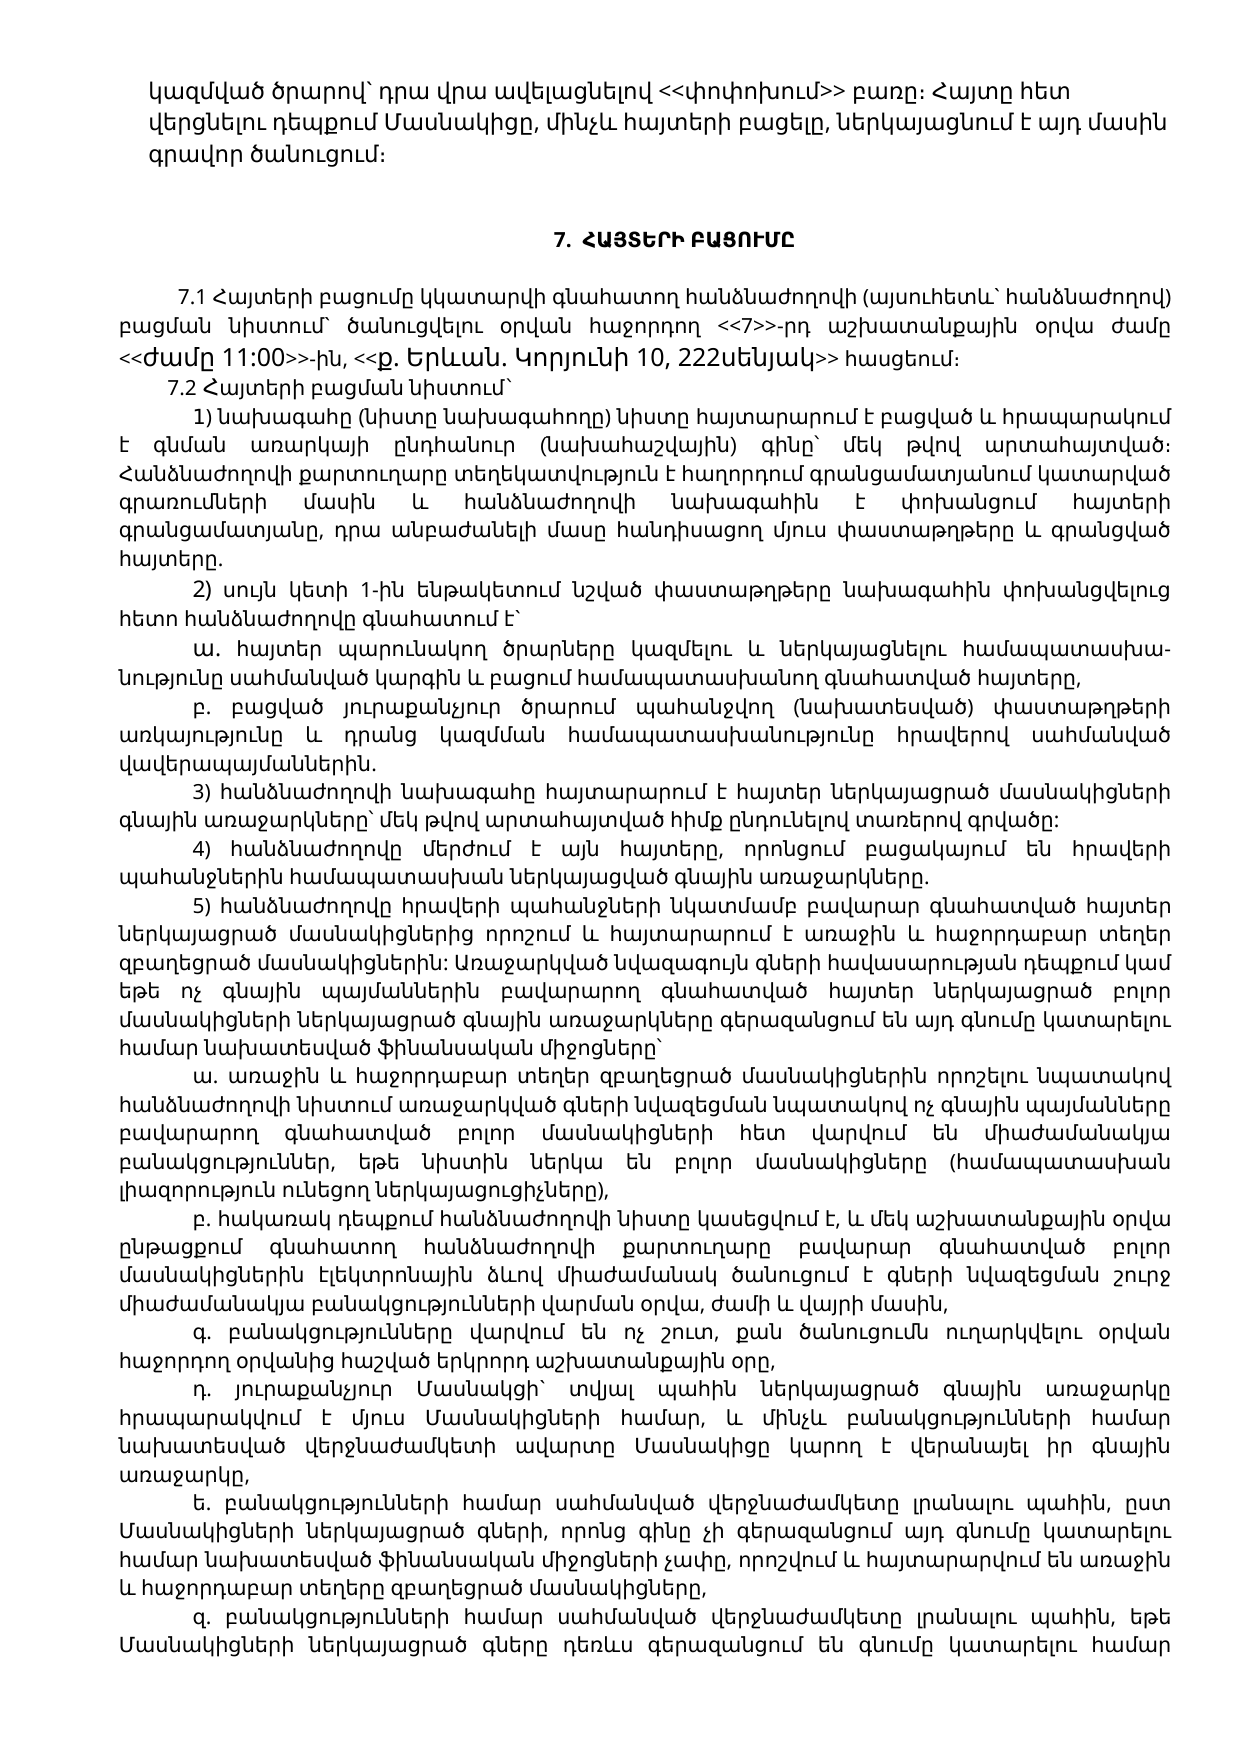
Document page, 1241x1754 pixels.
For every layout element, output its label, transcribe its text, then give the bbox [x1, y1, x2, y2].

text 7. ՀԱՅՏԵՐԻ ԲԱՑՈՒՄԸ [118, 226, 1171, 254]
text 4) հանձնաժողովը մերժում է այն հայտերը, որոնցում բացակայում են հրավերի պահանջներին համապատասխան ներկայացված գնային առաջարկները. [118, 834, 1171, 891]
text բ. բացված յուրաքանչյուր ծրարում պահանջվող (նախատեսված) փաստաթղթերի առկայությունը և դրանց կազմման համապատասխանությունը հրավերով սահմանված վավերապայմաններին. [118, 692, 1171, 777]
text 7.1 Հայտերի բացումը կկատարվի գնահատող հանձնաժողովի (այսուհետև` հանձնաժողով) բացման նիստում` ծանուցվելու օրվան հաջորդող <<7>>-րդ աշխատանքային օրվա ժամը <<ժամը 11:00>>-ին, <<ք. Երևան. Կորյունի 10, 222սենյակ>> հասցեում։ [118, 282, 1171, 373]
text ե. բանակցությունների համար սահմանված վերջնաժամկետը լրանալու պահին, ըստ Մասնակիցների ներկայացրած գների, որոնց գինը չի գերազանցում այդ գնումը կատարելու համար նախատեսված ֆինանսական միջոցների չափը, որոշվում և հայտարարվում են առաջին և հաջորդաբար տեղերը զբաղեցրած մասնակիցները, [118, 1488, 1171, 1602]
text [118, 1602, 1171, 1659]
text գ. բանակցությունները վարվում են ոչ շուտ, քան ծանուցումն ուղարկվելու օրվան հաջորդող օրվանից հաշված երկրորդ աշխատանքային օրը, [118, 1317, 1171, 1374]
text դ. յուրաքանչյուր Մասնակցի` տվյալ պահին ներկայացրած գնային առաջարկը հրապարակվում է մյուս Մասնակիցների համար, և մինչև բանակցությունների համար նախատեսված վերջնաժամկետի ավարտը Մասնակիցը կարող է վերանայել իր գնային առաջարկը, [118, 1374, 1171, 1488]
text 3) հանձնաժողովի նախագահը հայտարարում է հայտեր ներկայացրած մասնակիցների գնային առաջարկները՝ մեկ թվով արտահայտված հիմք ընդունելով տառերով գրվածը: [118, 777, 1171, 834]
text ա. հայտեր պարունակող ծրարները կազմելու և ներկայացնելու համապատասխանությունը սահմանված կարգին և բացում համապատասխանող գնահատված հայտերը, [118, 632, 1171, 692]
text 2) սույն կետի 1-ին ենթակետում նշված փաստաթղթերը նախագահին փոխանցվելուց հետո հանձնաժողովը գնահատում է` [118, 572, 1171, 632]
text 7.2 Հայտերի բացման նիստում` [118, 373, 1171, 402]
text 1) նախագահը (նիստը նախագահողը) նիստը հայտարարում է բացված և հրապարակում է գնման առարկայի ընդհանուր (նախահաշվային) գինը՝ մեկ թվով արտահայտված։ Հանձնաժողովի քարտուղարը տեղեկատվություն է հաղորդում գրանցամատյանում կատարված գրառումների մասին և հանձնաժողովի նախագահին է փոխանցում հայտերի գրանցամատյանը, դրա անբաժանելի մասը հանդիսացող մյուս փաստաթղթերը և գրանցված հայտերը. [118, 402, 1171, 572]
text 5) հանձնաժողովը հրավերի պահանջների նկատմամբ բավարար գնահատված հայտեր ներկայացրած մասնակիցներից որոշում և հայտարարում է առաջին և հաջորդաբար տեղեր զբաղեցրած մասնակիցներին: Առաջարկված նվազագույն գների հավասարության դեպքում կամ եթե ոչ գնային պայմաններին բավարարող գնահատված հայտեր ներկայացրած բոլոր մասնակիցների ներկայացրած գնային առաջարկները գերազանցում են այդ գնումը կատարելու համար նախատեսված ֆինանսական միջոցները՝ [118, 891, 1171, 1062]
text ա. առաջին և հաջորդաբար տեղեր զբաղեցրած մասնակիցներին որոշելու նպատակով հանձնաժողովի նիստում առաջարկված գների նվազեցման նպատակով ոչ գնային պայմանները բավարարող գնահատված բոլոր մասնակիցների հետ վարվում են միաժամանակյա բանակցություններ, եթե նիստին ներկա են բոլոր մասնակիցները (համապատասխան լիազորություն ունեցող ներկայացուցիչները), [118, 1062, 1171, 1204]
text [148, 75, 1171, 169]
text բ. հակառակ դեպքում հանձնաժողովի նիստը կասեցվում է, և մեկ աշխատանքային օրվա ընթացքում գնահատող հանձնաժողովի քարտուղարը բավարար գնահատված բոլոր մասնակիցներին էլեկտրոնային ձևով միաժամանակ ծանուցում է գների նվազեցման շուրջ միաժամանակյա բանակցությունների վարման օրվա, ժամի և վայրի մասին, [118, 1204, 1171, 1317]
